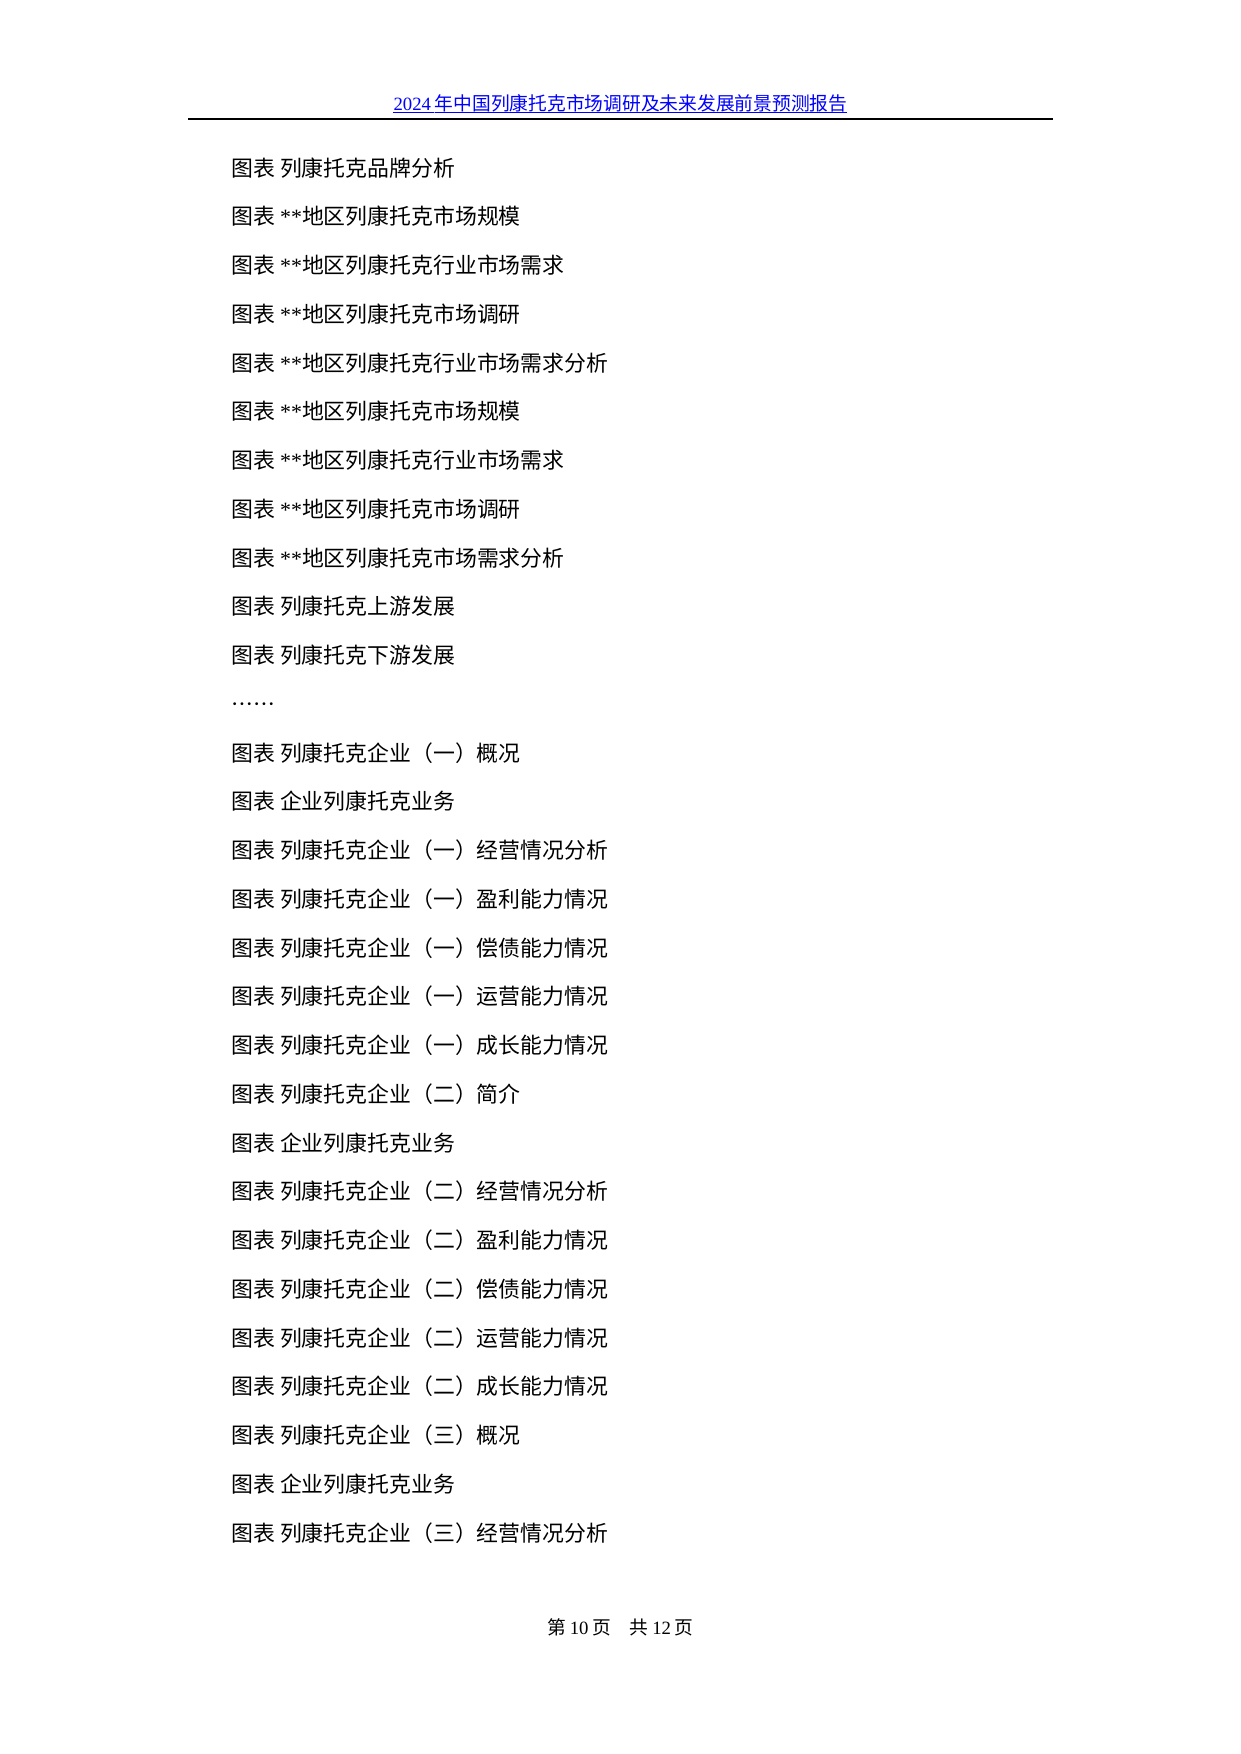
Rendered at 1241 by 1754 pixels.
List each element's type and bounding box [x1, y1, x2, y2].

text [187, 150, 1053, 1548]
